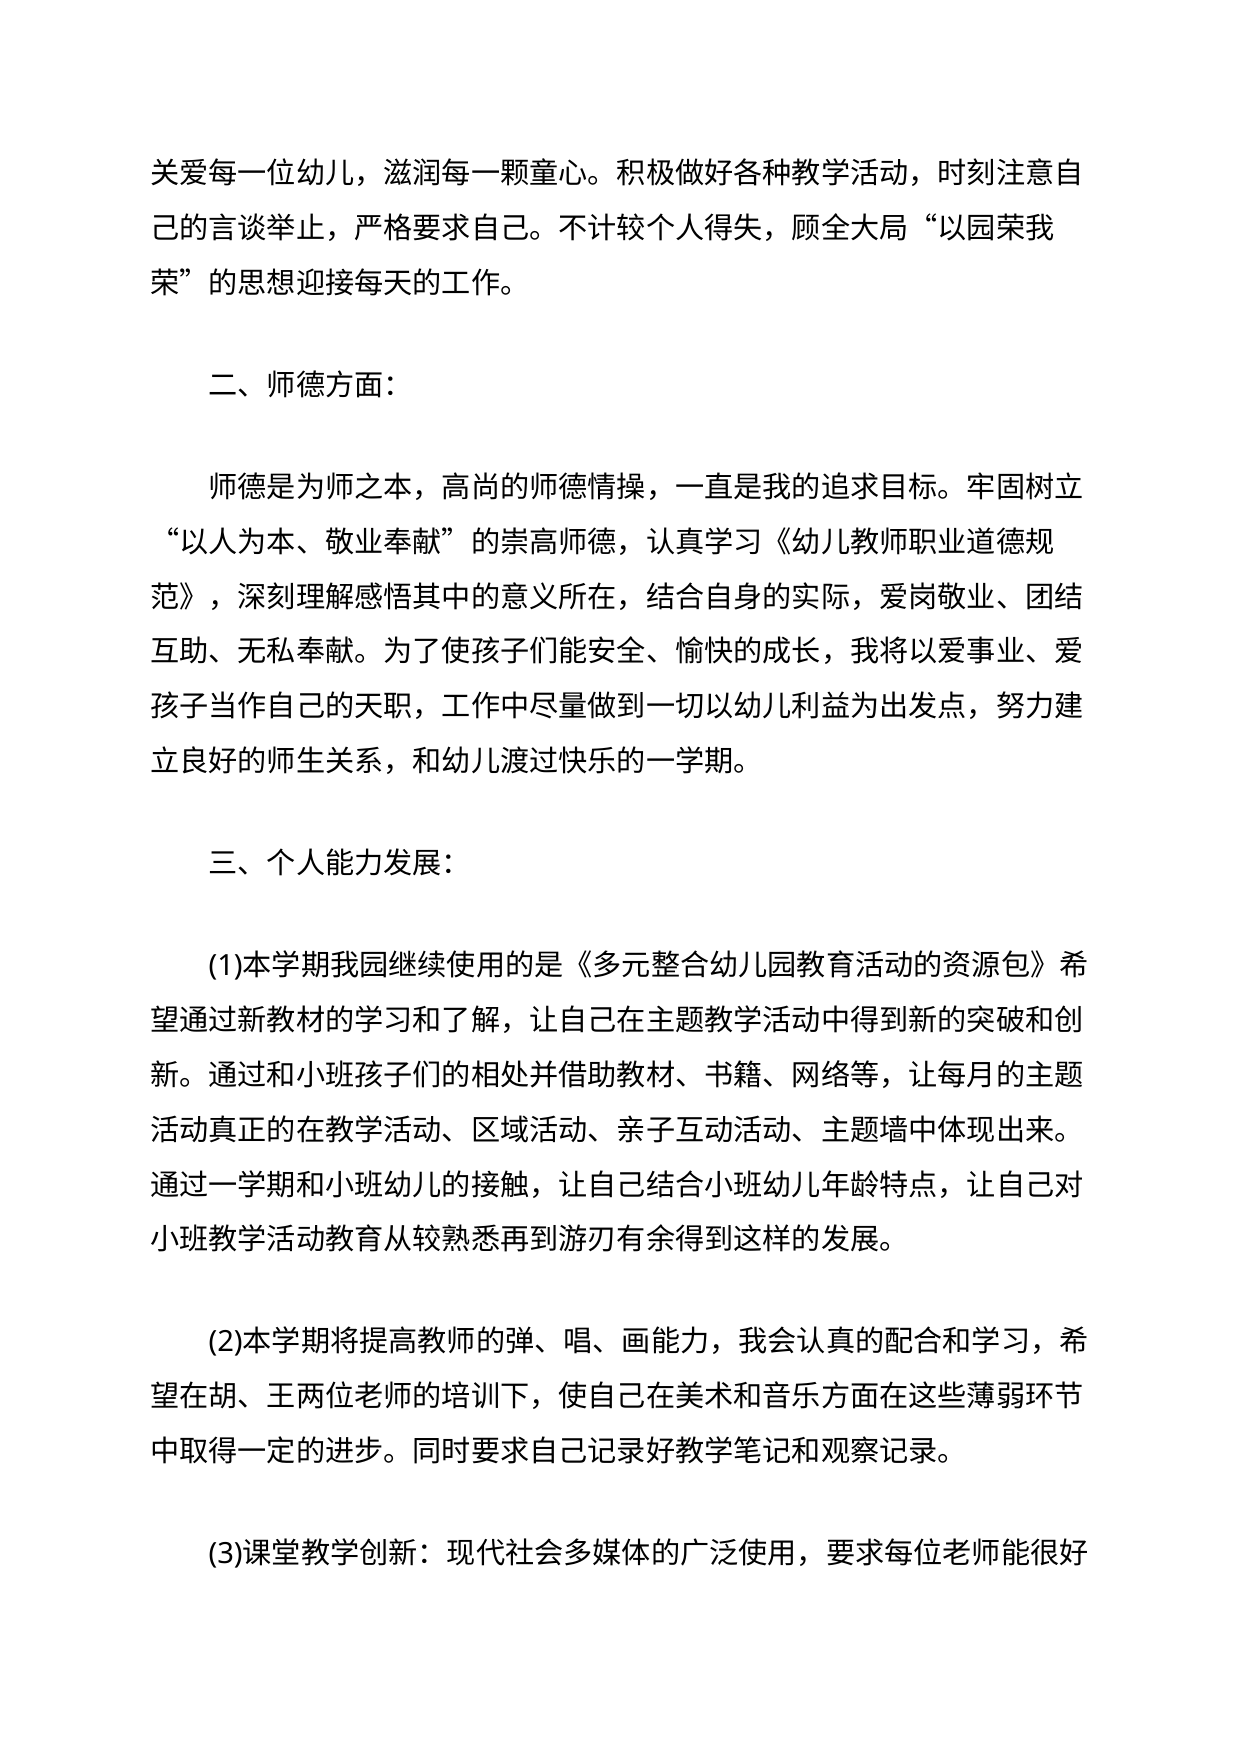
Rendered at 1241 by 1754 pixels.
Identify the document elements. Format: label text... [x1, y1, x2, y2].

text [150, 150, 1090, 302]
text 二、师德方面： [150, 362, 1090, 404]
text 师德是为师之本，高尚的师德情操，一直是我的追求目标。牢固树立“以人为本、敬业奉献”的崇高师德，认真学习《幼儿教师职业道德规范》，深刻理解感悟其中的意义所在，结合自身的实际，爱岗敬业、团结互助、无私奉献。为了使孩子们能安全、愉快的成长，我将以爱事业、爱孩子当作自己的天职，工作中尽量做到一切以幼儿利益为出发点，努力建立良好的师生关系，和幼儿渡过快乐的一学期。 [150, 463, 1090, 780]
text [150, 1529, 1090, 1572]
text 三、个人能力发展： [150, 839, 1090, 882]
text (2)本学期将提高教师的弹、唱、画能力，我会认真的配合和学习，希望在胡、王两位老师的培训下，使自己在美术和音乐方面在这些薄弱环节中取得一定的进步。同时要求自己记录好教学笔记和观察记录。 [150, 1318, 1090, 1470]
text (1)本学期我园继续使用的是《多元整合幼儿园教育活动的资源包》希望通过新教材的学习和了解，让自己在主题教学活动中得到新的突破和创新。通过和小班孩子们的相处并借助教材、书籍、网络等，让每月的主题活动真正的在教学活动、区域活动、亲子互动活动、主题墙中体现出来。通过一学期和小班幼儿的接触，让自己结合小班幼儿年龄特点，让自己对小班教学活动教育从较熟悉再到游刃有余得到这样的发展。 [150, 941, 1090, 1258]
